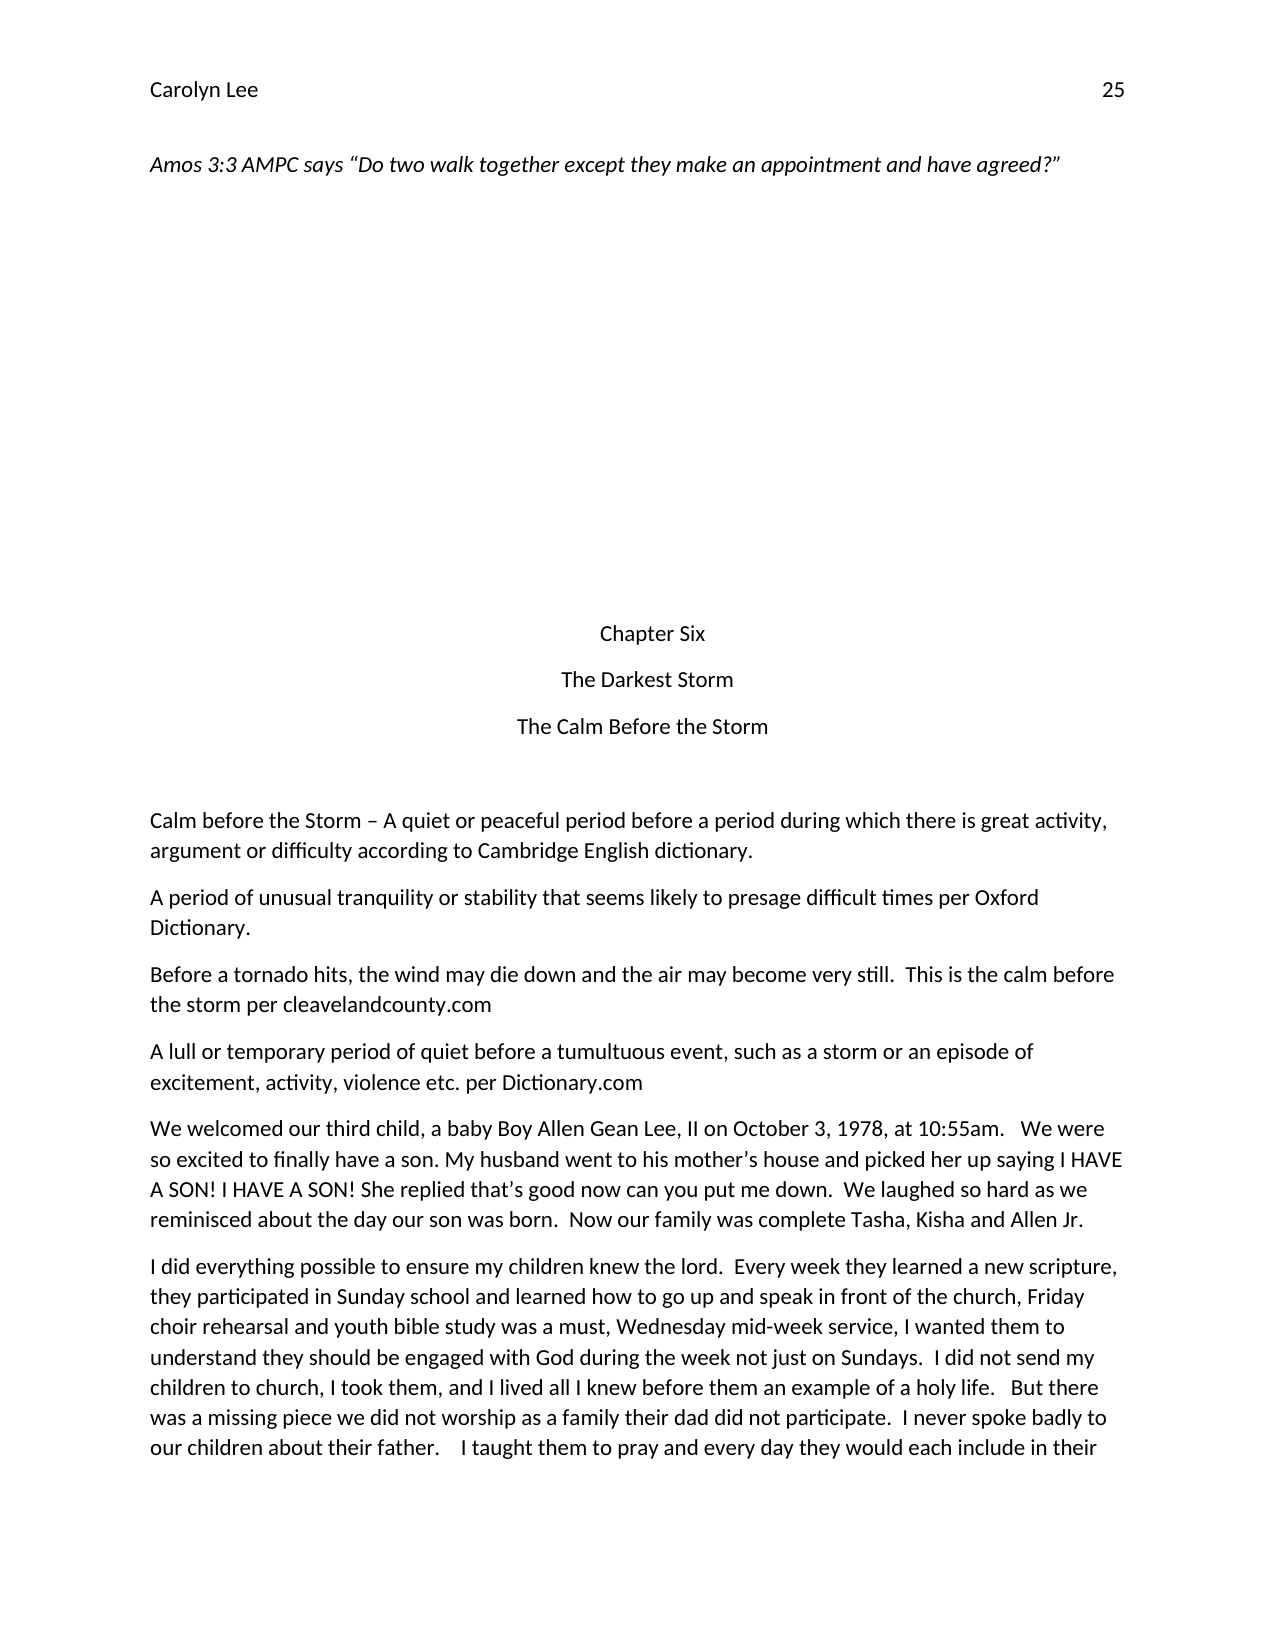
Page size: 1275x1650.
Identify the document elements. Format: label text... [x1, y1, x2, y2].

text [150, 1252, 1125, 1461]
text A lull or temporary period of quiet before a tumultuous event, such as a storm or an episode of excitement, activity, violence etc. per Dictionary.com [150, 1037, 1125, 1096]
text The Darkest Storm [150, 666, 1125, 694]
text Calm before the Storm – A quiet or peaceful period before a period during which there is great activity, argument or difficulty according to Cambridge English dictionary. [150, 806, 1125, 864]
text A period of unusual tranquility or stability that seems likely to presage difficult times per Oxford Dictionary. [150, 883, 1125, 942]
text Chapter Six [525, 619, 1125, 647]
text Before a tornado hits, the wind may die down and the air may become very still. This is the calm before the storm per cleavelandcounty.com [150, 960, 1125, 1019]
text The Calm Before the Storm [375, 712, 1125, 741]
text We welcomed our third child, a baby Boy Allen Gean Lee, II on October 3, 1978, at 10:55am. We were so excited to finally have a son. My husband went to his mother’s house and picked her up saying I HAVE A SON! I HAVE A SON! She replied that’s good now can you put me down. We laughed so hard as we reminisced about the day our son was born. Now our family was complete Tasha, Kisha and Allen Jr. [150, 1114, 1125, 1233]
text Amos 3:3 AMPC says “Do two walk together except they make an appointment and have agreed?” [150, 150, 1125, 178]
